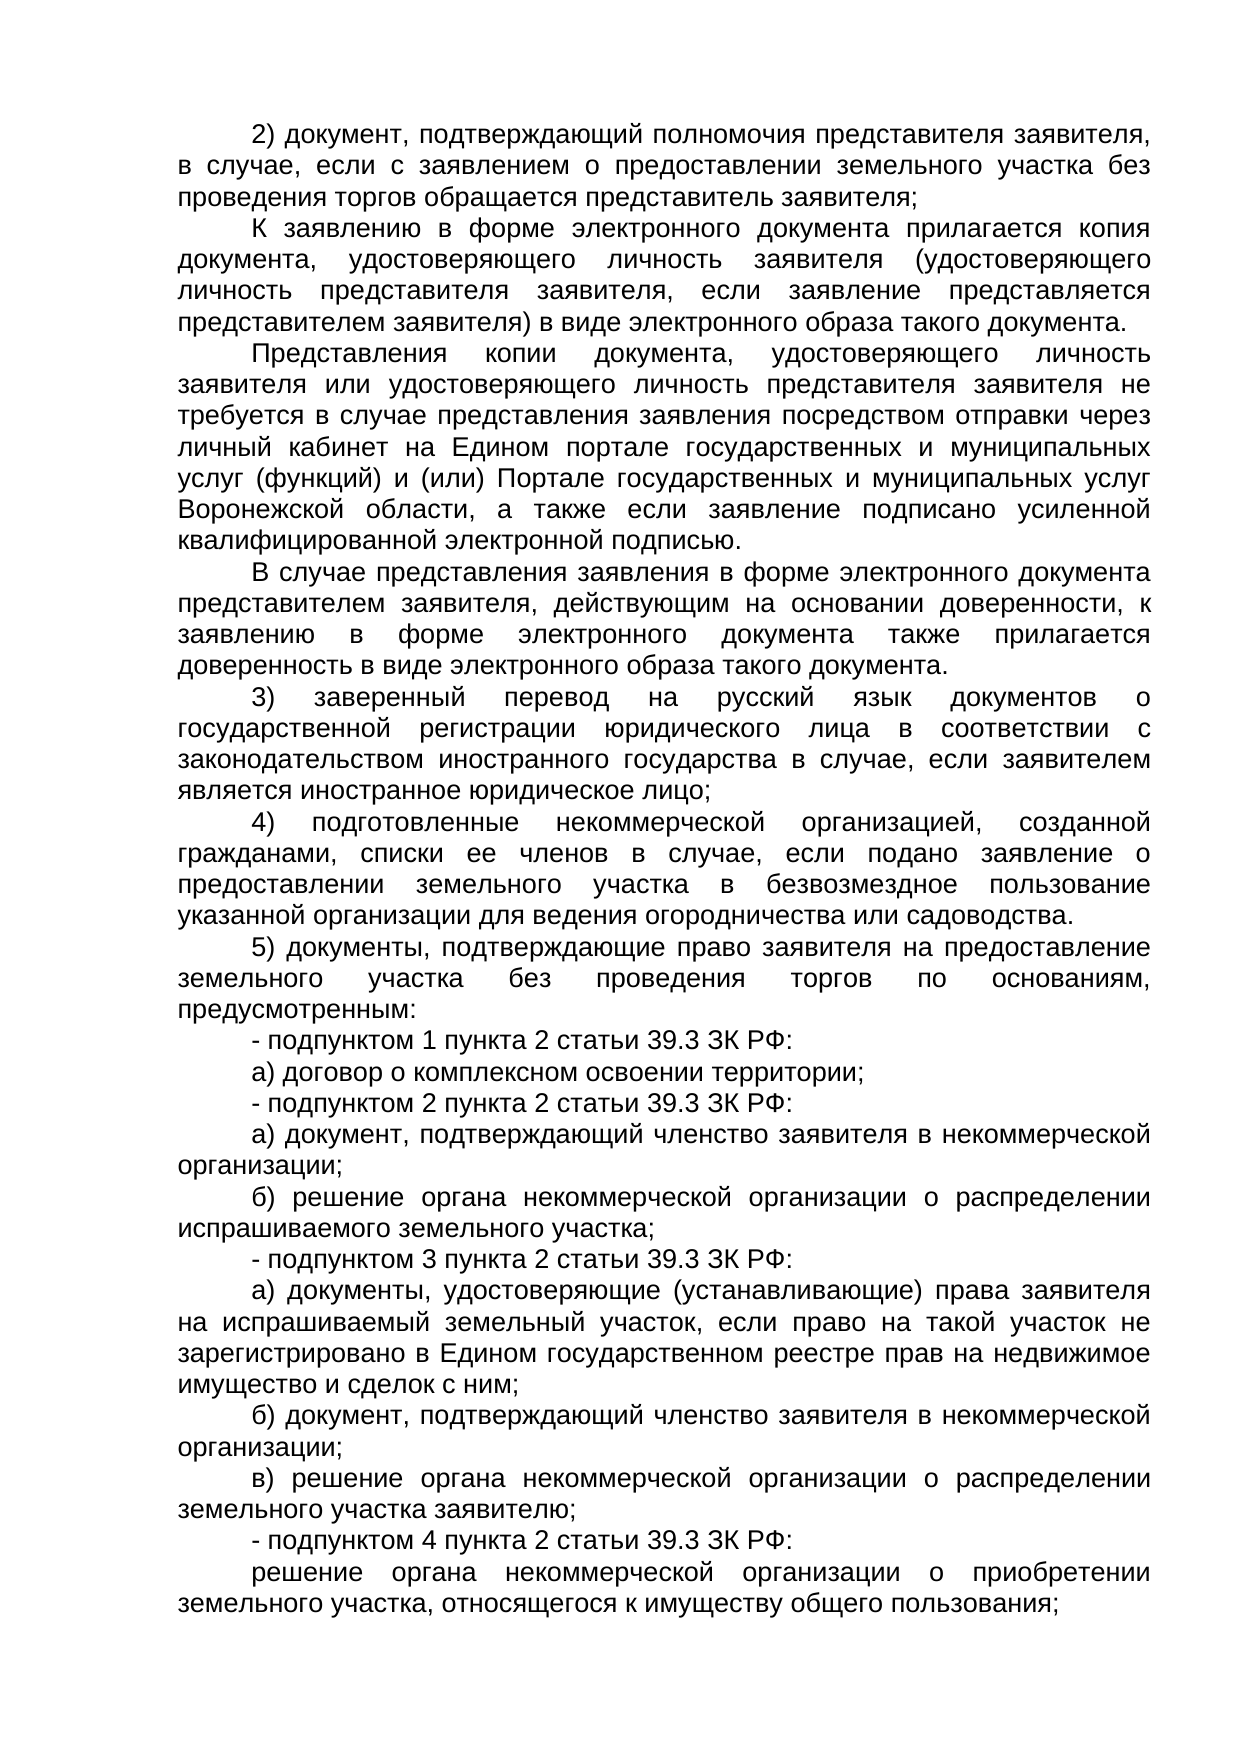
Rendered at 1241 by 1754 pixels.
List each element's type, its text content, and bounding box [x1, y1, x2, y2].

text 2) документ, подтверждающий полномочия представителя заявителя, в случае, если с заявлением о предоставлении земельного участка без проведения торгов обращается представитель заявителя; [177, 118, 1152, 212]
text б) решение органа некоммерческой организации о распределении испрашиваемого земельного участка; [177, 1181, 1152, 1243]
text - подпунктом 3 пункта 2 статьи 39.3 ЗК РФ: [177, 1243, 1152, 1274]
text а) документы, удостоверяющие (устанавливающие) права заявителя на испрашиваемый земельный участок, если право на такой участок не зарегистрировано в Едином государственном реестре прав на недвижимое имущество и сделок с ним; [177, 1274, 1152, 1399]
text В случае представления заявления в форме электронного документа представителем заявителя, действующим на основании доверенности, к заявлению в форме электронного документа также прилагается доверенность в виде электронного образа такого документа. [177, 556, 1152, 681]
text б) документ, подтверждающий членство заявителя в некоммерческой организации; [177, 1399, 1152, 1462]
text в) решение органа некоммерческой организации о распределении земельного участка заявителю; [177, 1462, 1152, 1524]
text - подпунктом 4 пункта 2 статьи 39.3 ЗК РФ: [177, 1524, 1152, 1556]
text а) документ, подтверждающий членство заявителя в некоммерческой организации; [177, 1118, 1152, 1181]
text а) договор о комплексном освоении территории; [177, 1056, 1152, 1087]
text К заявлению в форме электронного документа прилагается копия документа, удостоверяющего личность заявителя (удостоверяющего личность представителя заявителя, если заявление представляется представителем заявителя) в виде электронного образа такого документа. [177, 212, 1152, 337]
text 3) заверенный перевод на русский язык документов о государственной регистрации юридического лица в соответствии с законодательством иностранного государства в случае, если заявителем является иностранное юридическое лицо; [177, 681, 1152, 806]
text 4) подготовленные некоммерческой организацией, созданной гражданами, списки ее членов в случае, если подано заявление о предоставлении земельного участка в безвозмездное пользование указанной организации для ведения огородничества или садоводства. [177, 806, 1152, 931]
text решение органа некоммерческой организации о приобретении земельного участка, относящегося к имуществу общего пользования; [177, 1556, 1152, 1618]
text - подпунктом 1 пункта 2 статьи 39.3 ЗК РФ: [177, 1024, 1152, 1056]
text 5) документы, подтверждающие право заявителя на предоставление земельного участка без проведения торгов по основаниям, предусмотренным: [177, 931, 1152, 1024]
text Представления копии документа, удостоверяющего личность заявителя или удостоверяющего личность представителя заявителя не требуется в случае представления заявления посредством отправки через личный кабинет на Едином портале государственных и муниципальных услуг (функций) и (или) Портале государственных и муниципальных услуг Воронежской области, а также если заявление подписано усиленной квалифицированной электронной подписью. [177, 337, 1152, 556]
text - подпунктом 2 пункта 2 статьи 39.3 ЗК РФ: [177, 1087, 1152, 1118]
